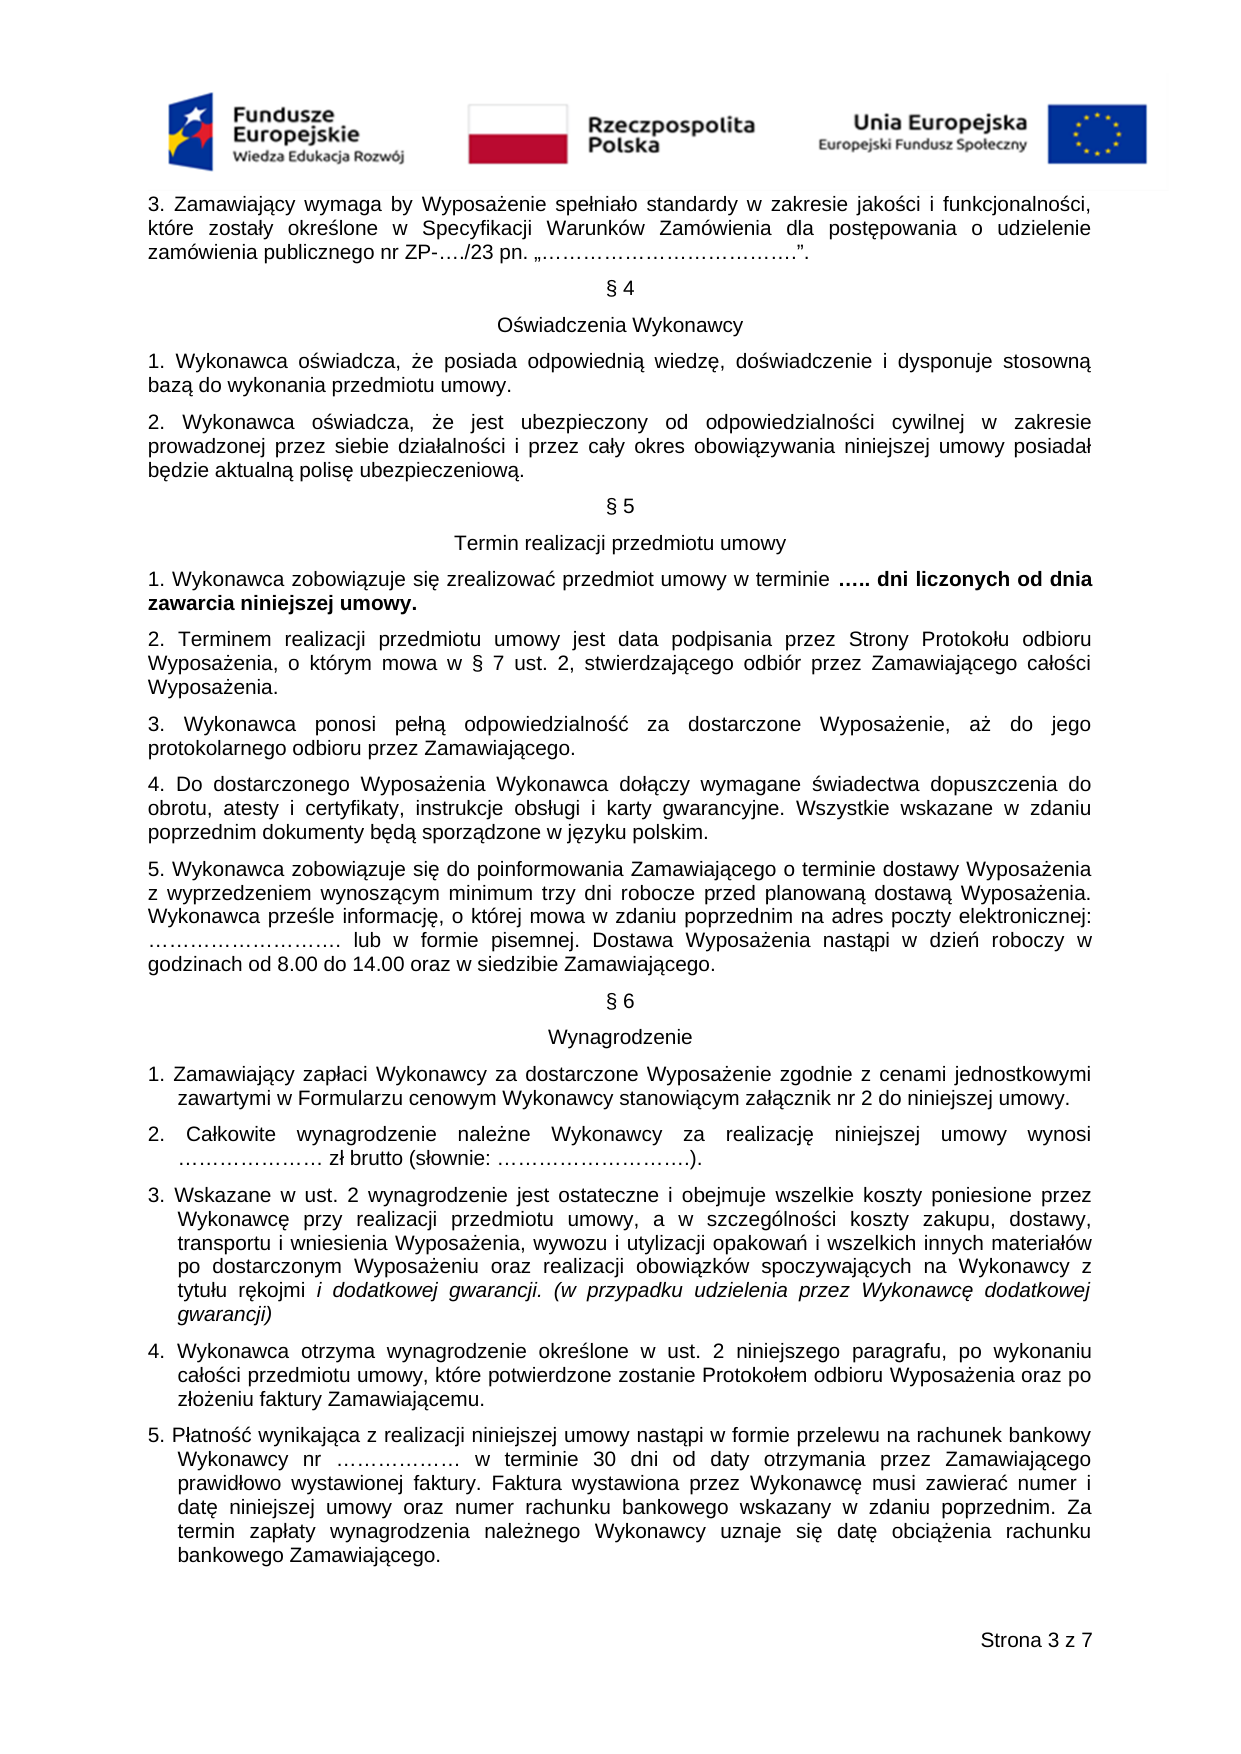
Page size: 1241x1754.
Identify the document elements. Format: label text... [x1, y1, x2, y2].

text 4. Do dostarczonego Wyposażenia Wykonawca dołączy wymagane świadectwa dopuszczenia do obrotu, atesty i certyfikaty, instrukcje obsługi i karty gwarancyjne. Wszystkie wskazane w zdaniu poprzednim dokumenty będą sporządzone w języku polskim. [148, 772, 1093, 844]
text § 6 [148, 989, 1093, 1013]
text Oświadczenia Wykonawcy [148, 313, 1093, 337]
text 1. Wykonawca oświadcza, że posiada odpowiednią wiedzę, doświadczenie i dysponuje stosowną bazą do wykonania przedmiotu umowy. [148, 349, 1093, 397]
text 2. Wykonawca oświadcza, że jest ubezpieczony od odpowiedzialności cywilnej w zakresie prowadzonej przez siebie działalności i przez cały okres obowiązywania niniejszej umowy posiadał będzie aktualną polisę ubezpieczeniową. [148, 409, 1093, 481]
text 2. Całkowite wynagrodzenie należne Wykonawcy za realizację niniejszej umowy wynosi ………………… zł brutto (słownie: ……………………….). [148, 1122, 1093, 1170]
text 3. Wskazane w ust. 2 wynagrodzenie jest ostateczne i obejmuje wszelkie koszty poniesione przez Wykonawcę przy realizacji przedmiotu umowy, a w szczególności koszty zakupu, dostawy, transportu i wniesienia Wyposażenia, wywozu i utylizacji opakowań i wszelkich innych materiałów po dostarczonym Wyposażeniu oraz realizacji obowiązków spoczywających na Wykonawcy z tytułu rękojmi i dodatkowej gwarancji. (w przypadku udzielenia przez Wykonawcę dodatkowej gwarancji) [148, 1182, 1093, 1326]
text § 5 [148, 494, 1093, 518]
text Wynagrodzenie [148, 1025, 1093, 1049]
text 3. Zamawiający wymaga by Wyposażenie spełniało standardy w zakresie jakości i funkcjonalności, które zostały określone w Specyfikacji Warunków Zamówienia dla postępowania o udzielenie zamówienia publicznego nr ZP-…./23 pn. „……………………………….”. [148, 192, 1093, 264]
text 5. Wykonawca zobowiązuje się do poinformowania Zamawiającego o terminie dostawy Wyposażenia z wyprzedzeniem wynoszącym minimum trzy dni robocze przed planowaną dostawą Wyposażenia. Wykonawca prześle informację, o której mowa w zdaniu poprzednim na adres poczty elektronicznej: ………………………. lub w formie pisemnej. Dostawa Wyposażenia nastąpi w dzień roboczy w godzinach od 8.00 do 14.00 oraz w siedzibie Zamawiającego. [148, 856, 1093, 976]
text 1. Zamawiający zapłaci Wykonawcy za dostarczone Wyposażenie zgodnie z cenami jednostkowymi zawartymi w Formularzu cenowym Wykonawcy stanowiącym załącznik nr 2 do niniejszej umowy. [148, 1062, 1093, 1109]
text 1. Wykonawca zobowiązuje się zrealizować przedmiot umowy w terminie ….. dni liczonych od dnia zawarcia niniejszej umowy. [148, 567, 1093, 615]
text 2. Terminem realizacji przedmiotu umowy jest data podpisania przez Strony Protokołu odbioru Wyposażenia, o którym mowa w § 7 ust. 2, stwierdzającego odbiór przez Zamawiającego całości Wyposażenia. [148, 627, 1093, 699]
text § 4 [148, 276, 1093, 300]
text 3. Wykonawca ponosi pełną odpowiedzialność za dostarczone Wyposażenie, aż do jego protokolarnego odbioru przez Zamawiającego. [148, 712, 1093, 759]
text 5. Płatność wynikająca z realizacji niniejszej umowy nastąpi w formie przelewu na rachunek bankowy Wykonawcy nr ……………… w terminie 30 dni od daty otrzymania przez Zamawiającego prawidłowo wystawionej faktury. Faktura wystawiona przez Wykonawcę musi zawierać numer i datę niniejszej umowy oraz numer rachunku bankowego wskazany w zdaniu poprzednim. Za termin zapłaty wynagrodzenia należnego Wykonawcy uznaje się datę obciążenia rachunku bankowego Zamawiającego. [148, 1423, 1093, 1567]
picture [147, 73, 1170, 192]
text 4. Wykonawca otrzyma wynagrodzenie określone w ust. 2 niniejszego paragrafu, po wykonaniu całości przedmiotu umowy, które potwierdzone zostanie Protokołem odbioru Wyposażenia oraz po złożeniu faktury Zamawiającemu. [148, 1339, 1093, 1411]
text Termin realizacji przedmiotu umowy [148, 530, 1093, 554]
